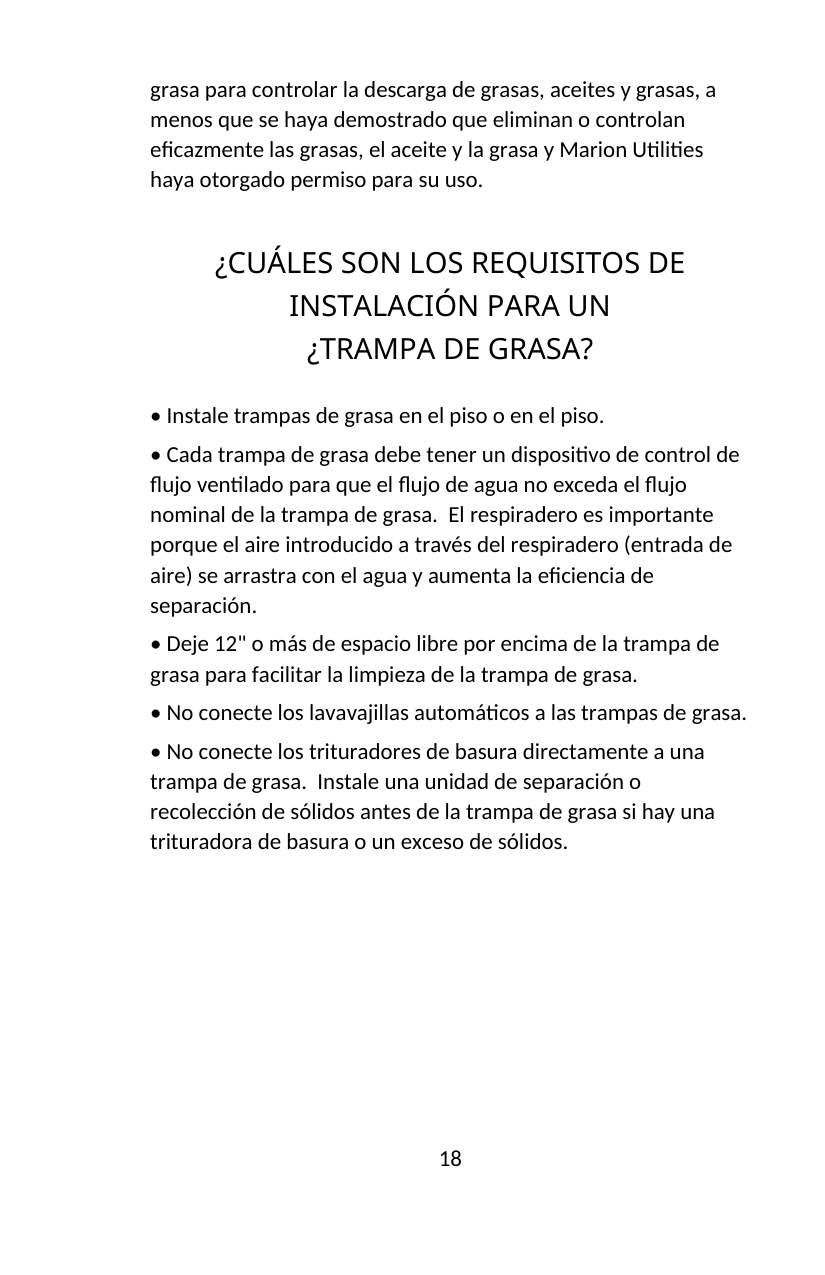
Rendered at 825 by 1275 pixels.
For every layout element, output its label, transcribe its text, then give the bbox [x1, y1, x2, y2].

text ¿CUÁLES SON LOS REQUISITOS DE INSTALACIÓN PARA UN [150, 243, 750, 325]
text • Cada trampa de grasa debe tener un dispositivo de control de flujo ventilado para que el flujo de agua no exceda el flujo nominal de la trampa de grasa. El respiradero es importante porque el aire introducido a través del respiradero (entrada de aire) se arrastra con el agua y aumenta la eficiencia de separación. [150, 440, 750, 619]
text • No conecte los lavavajillas automáticos a las trampas de grasa. [150, 698, 750, 726]
text • Deje 12" o más de espacio libre por encima de la trampa de grasa para facilitar la limpieza de la trampa de grasa. [150, 629, 750, 688]
text • Instale trampas de grasa en el piso o en el piso. [150, 401, 750, 429]
text • No conecte los trituradores de basura directamente a una trampa de grasa. Instale una unidad de separación o recolección de sólidos antes de la trampa de grasa si hay una trituradora de basura o un exceso de sólidos. [150, 737, 750, 855]
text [150, 75, 750, 194]
text ¿TRAMPA DE GRASA? [150, 328, 750, 368]
